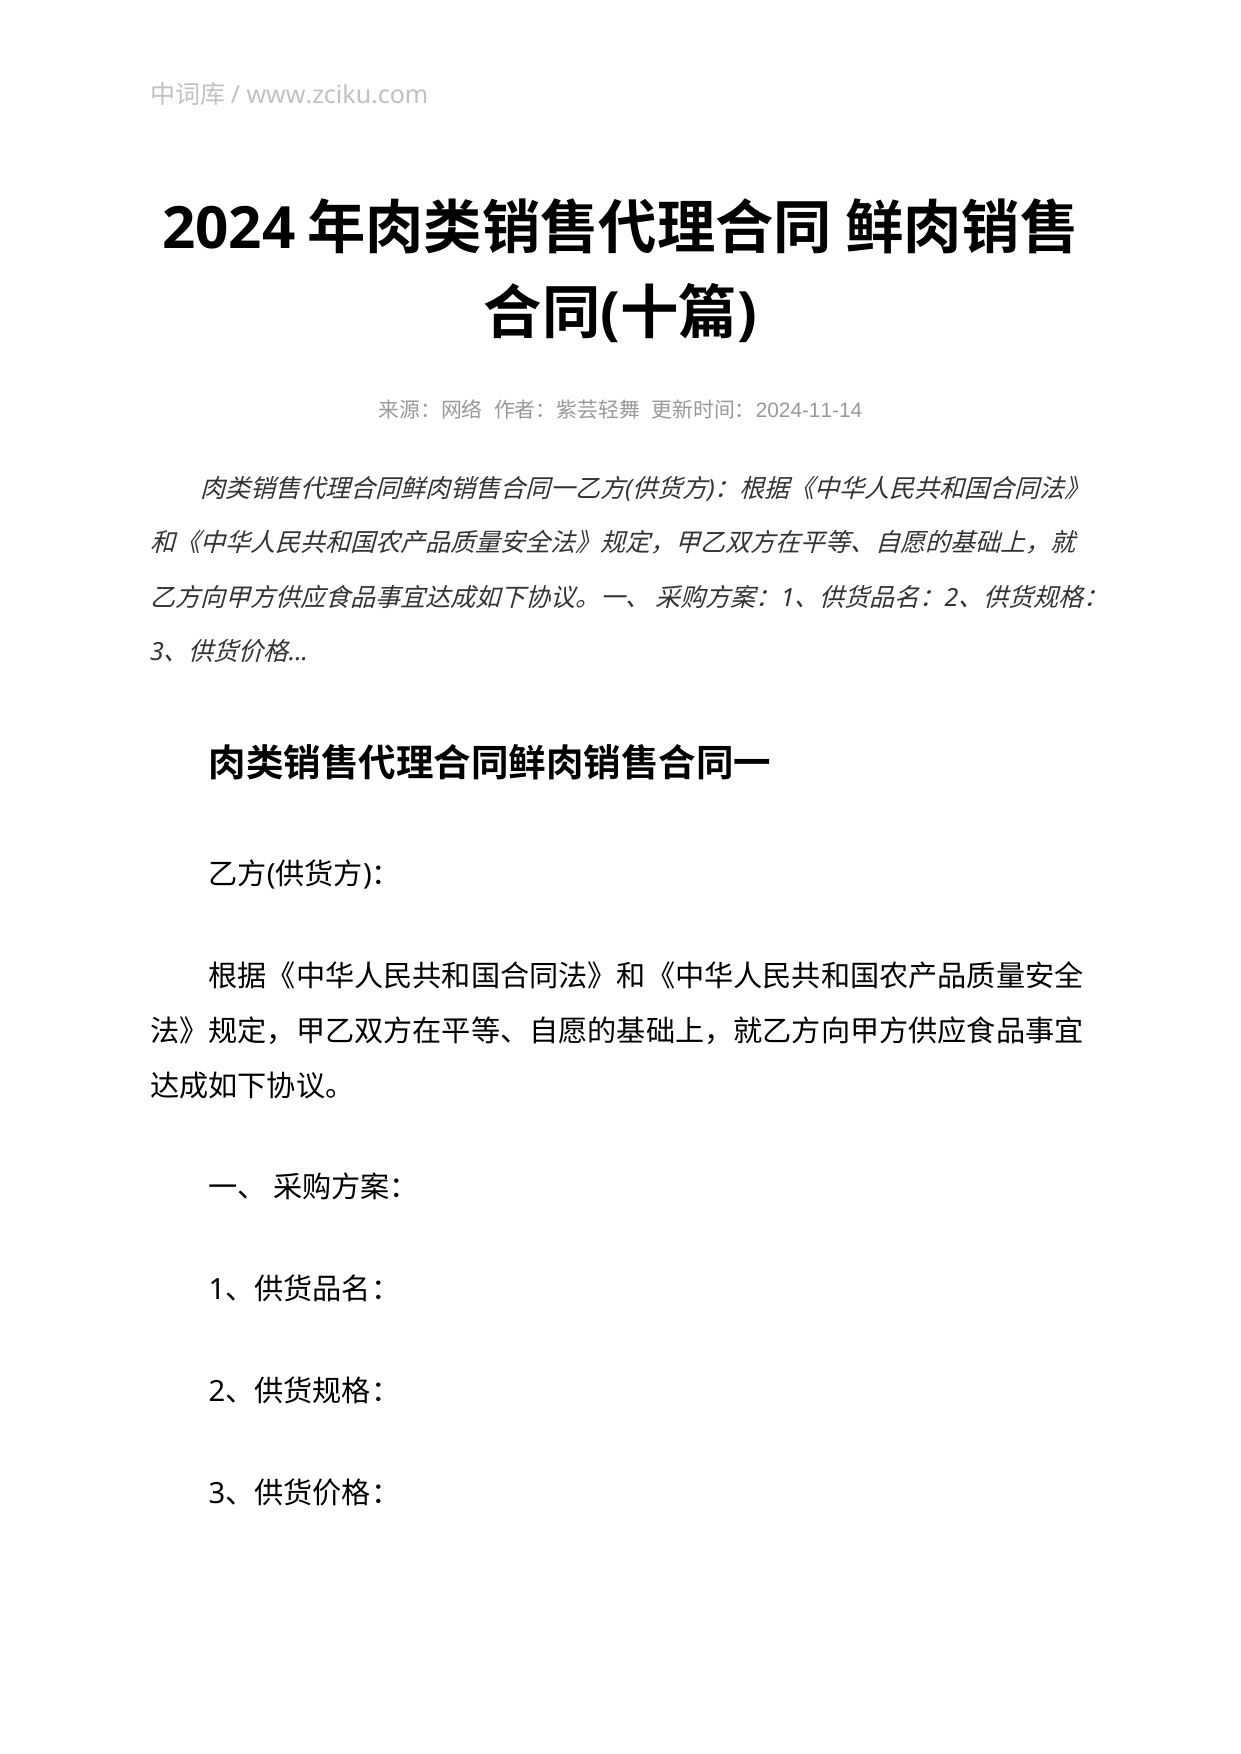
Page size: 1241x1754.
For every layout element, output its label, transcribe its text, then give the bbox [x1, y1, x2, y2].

text 肉类销售代理合同鲜肉销售合同一 [150, 733, 1090, 787]
text 乙方(供货方)： [150, 850, 1090, 893]
text 3、供货价格： [150, 1469, 1090, 1512]
text 2、供货规格： [150, 1368, 1090, 1410]
text 根据《中华人民共和国合同法》和《中华人民共和国农产品质量安全法》规定，甲乙双方在平等、自愿的基础上，就乙方向甲方供应食品事宜达成如下协议。 [150, 952, 1090, 1104]
text 来源：网络 作者：紫芸轻舞 更新时间：2024-11-14 [150, 398, 1090, 422]
text 1、供货品名： [150, 1266, 1090, 1308]
text 一、 采购方案： [150, 1164, 1090, 1206]
subtitle 2024年肉类销售代理合同 鲜肉销售合同(十篇) [150, 181, 1090, 351]
text 肉类销售代理合同鲜肉销售合同一乙方(供货方)：根据《中华人民共和国合同法》和《中华人民共和国农产品质量安全法》规定，甲乙双方在平等、自愿的基础上，就乙方向甲方供应食品事宜达成如下协议。一、 采购方案：1、供货品名：2、供货规格：3、供货价格... [150, 468, 1090, 668]
